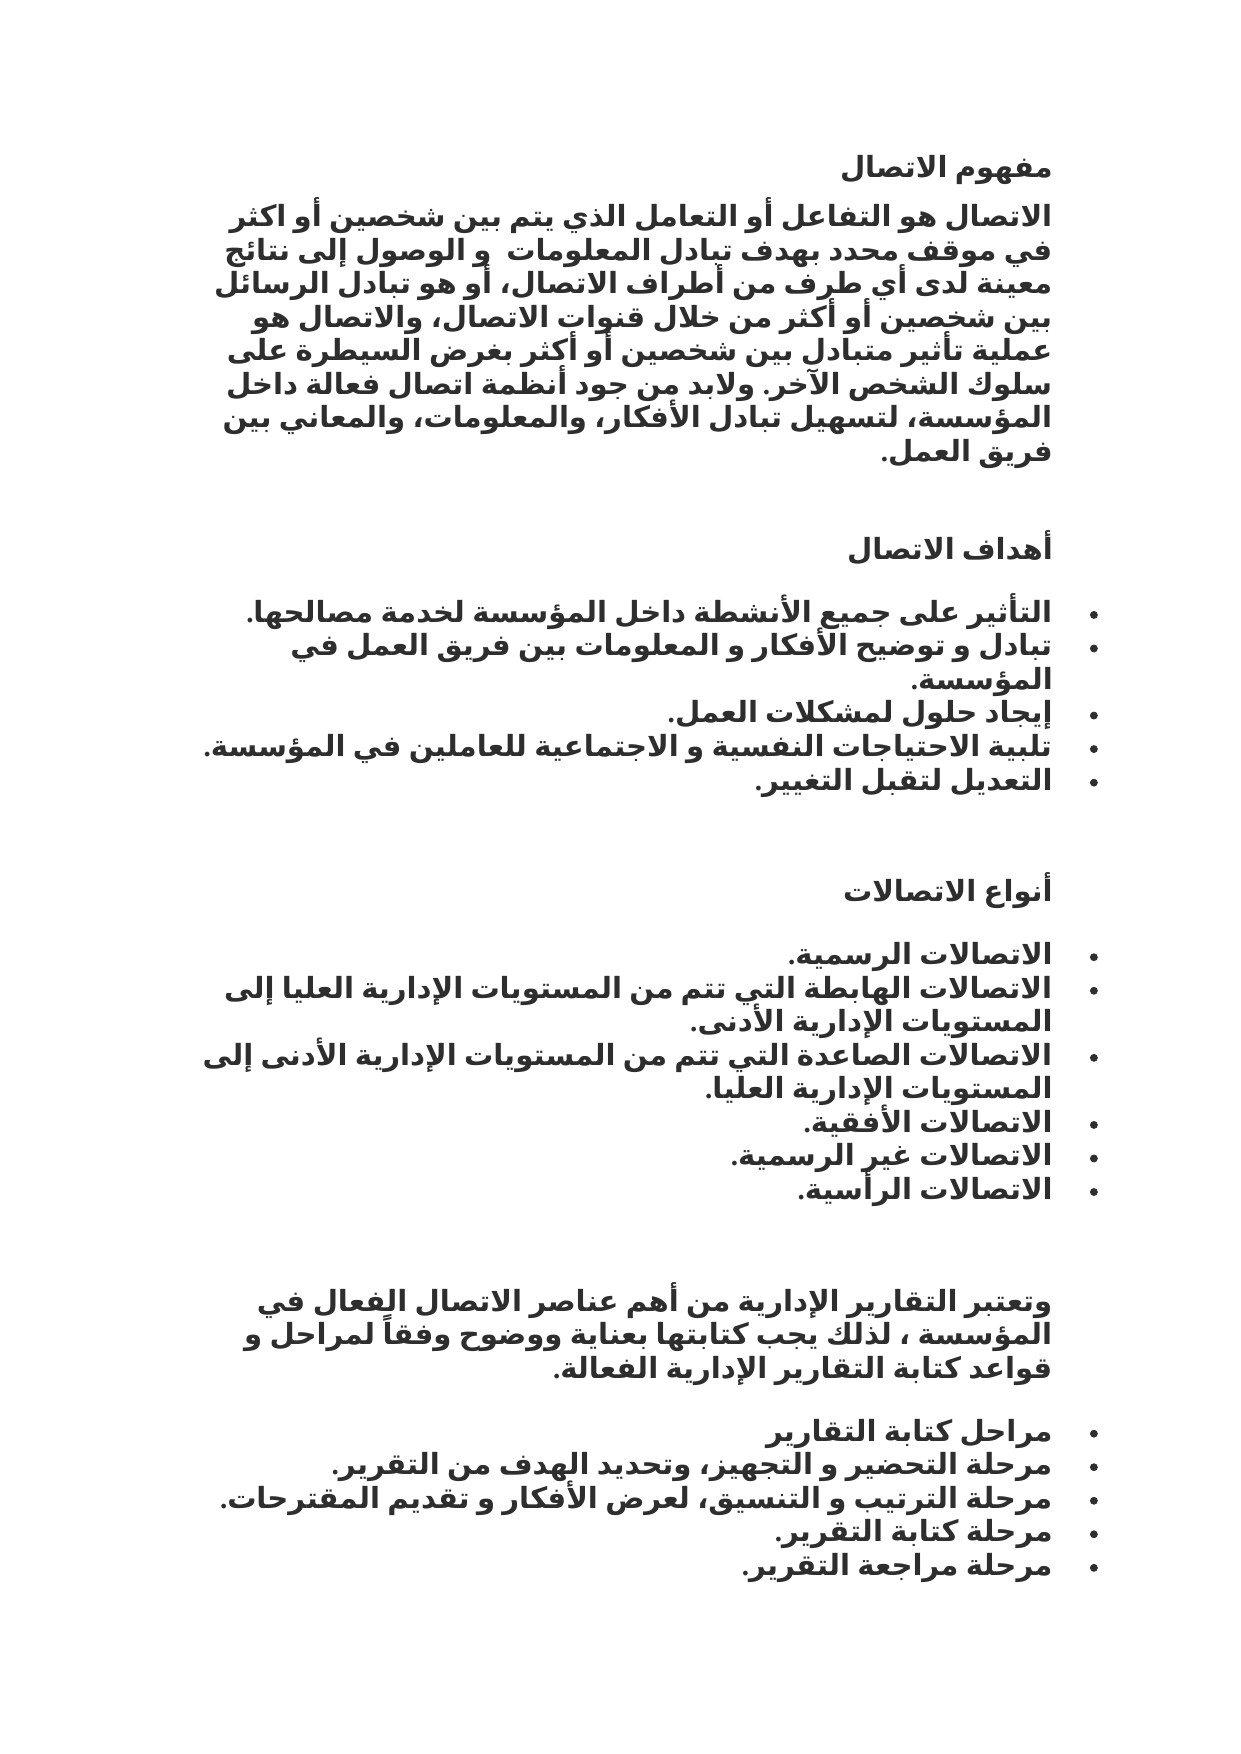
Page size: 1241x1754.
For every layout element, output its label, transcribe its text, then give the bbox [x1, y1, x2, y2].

list إيجاد حلول لمشكلات العمل. [187, 696, 1090, 729]
text وتعتبر التقارير الإدارية من أهم عناصر الاتصال الفعال في المؤسسة ، لذلك يجب كتابتها بعناية ووضوح وفقاً لمراحل و قواعد كتابة التقارير الإدارية الفعالة. [187, 1284, 1053, 1384]
list مرحلة التحضير و التجهيز، وتحديد الهدف من التقرير. [187, 1447, 1090, 1481]
text الاتصال هو التفاعل أو التعامل الذي يتم بين شخصين أو اكثر في موقف محدد بهدف تبادل المعلومات و الوصول إلى نتائج معينة لدى أي طرف من أطراف الاتصال، أو هو تبادل الرسائل بين شخصين أو أكثر من خلال قنوات الاتصال، والاتصال هو عملية تأثير متبادل بين شخصين أو أكثر بغرض السيطرة على سلوك الشخص الآخر. ولابد من جود أنظمة اتصال فعالة داخل المؤسسة، لتسهيل تبادل الأفكار، والمعلومات، والمعاني بين فريق العمل. [187, 199, 1053, 467]
list الاتصالات الرسمية. [187, 937, 1090, 971]
list مرحلة الترتيب و التنسيق، لعرض الأفكار و تقديم المقترحات. [187, 1481, 1090, 1514]
text أنواع الاتصالات [187, 874, 1053, 908]
list تبادل و توضيح الأفكار و المعلومات بين فريق العمل في المؤسسة. [187, 628, 1090, 696]
list الاتصالات غير الرسمية. [187, 1138, 1090, 1172]
list الاتصالات الهابطة التي تتم من المستويات الإدارية العليا إلى المستويات الإدارية الأدنى. [187, 971, 1090, 1038]
list مراحل كتابة التقارير [187, 1414, 1090, 1447]
list التأثير على جميع الأنشطة داخل المؤسسة لخدمة مصالحها. [187, 595, 1090, 628]
list مرحلة كتابة التقرير. [187, 1514, 1090, 1548]
list مرحلة مراجعة التقرير. [187, 1548, 1090, 1581]
text مفهوم الاتصال [187, 150, 1053, 183]
list تلبية الاحتياجات النفسية و الاجتماعية للعاملين في المؤسسة. [187, 729, 1090, 763]
list الاتصالات الصاعدة التي تتم من المستويات الإدارية الأدنى إلى المستويات الإدارية العليا. [187, 1038, 1090, 1105]
list الاتصالات الأفقية. [187, 1105, 1090, 1138]
list التعديل لتقبل التغيير. [187, 763, 1090, 796]
list الاتصالات الرأسية. [187, 1172, 1090, 1206]
text أهداف الاتصال [187, 532, 1053, 566]
